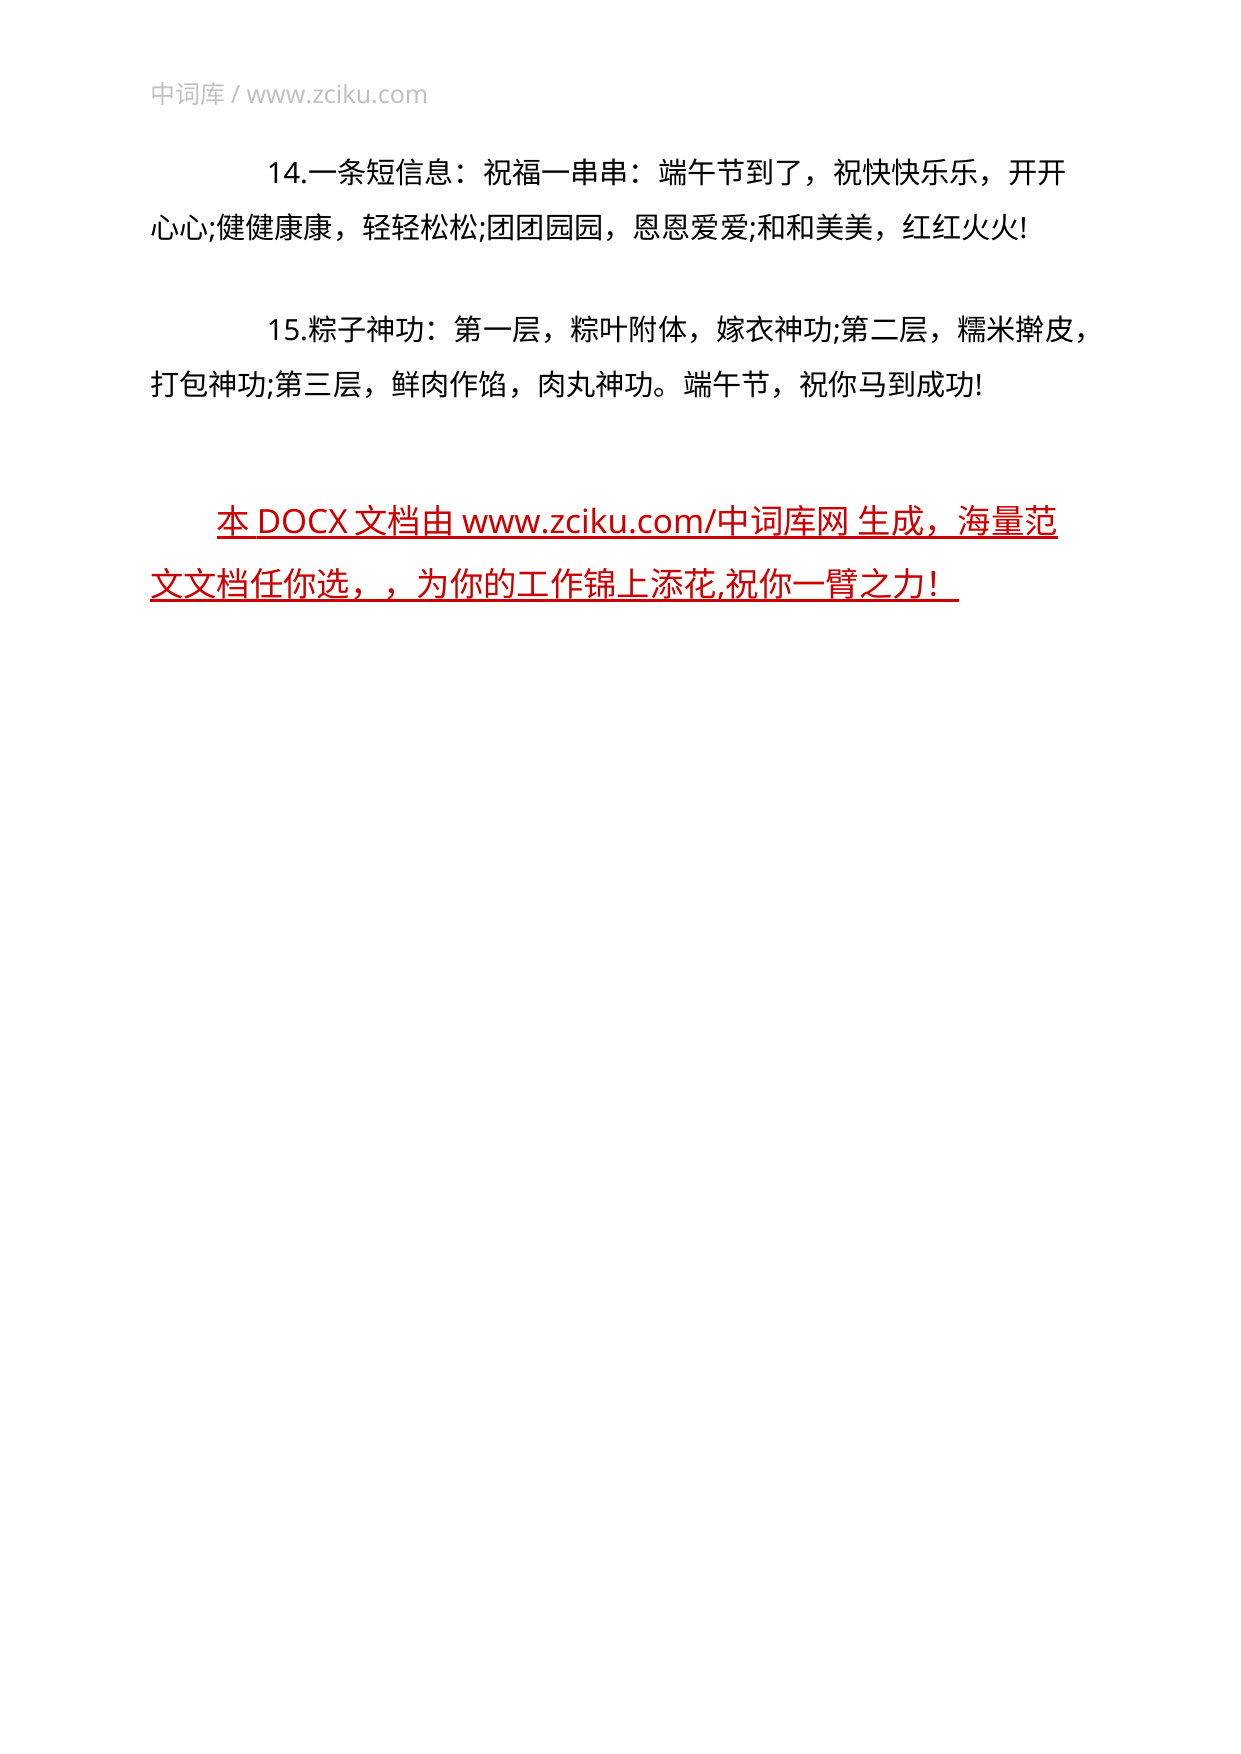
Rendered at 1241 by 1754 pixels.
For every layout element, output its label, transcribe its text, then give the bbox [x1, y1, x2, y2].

text 本DOCX文档由 www.zciku.com/中词库网 生成，海量范文文档任你选，，为你的工作锦上添花,祝你一臂之力！ [150, 495, 1090, 606]
text 14.一条短信息：祝福一串串：端午节到了，祝快快乐乐，开开心心;健健康康，轻轻松松;团团园园，恩恩爱爱;和和美美，红红火火! [150, 150, 1090, 247]
text 15.粽子神功：第一层，粽叶附体，嫁衣神功;第二层，糯米擀皮，打包神功;第三层，鲜肉作馅，肉丸神功。端午节，祝你马到成功! [150, 307, 1090, 404]
